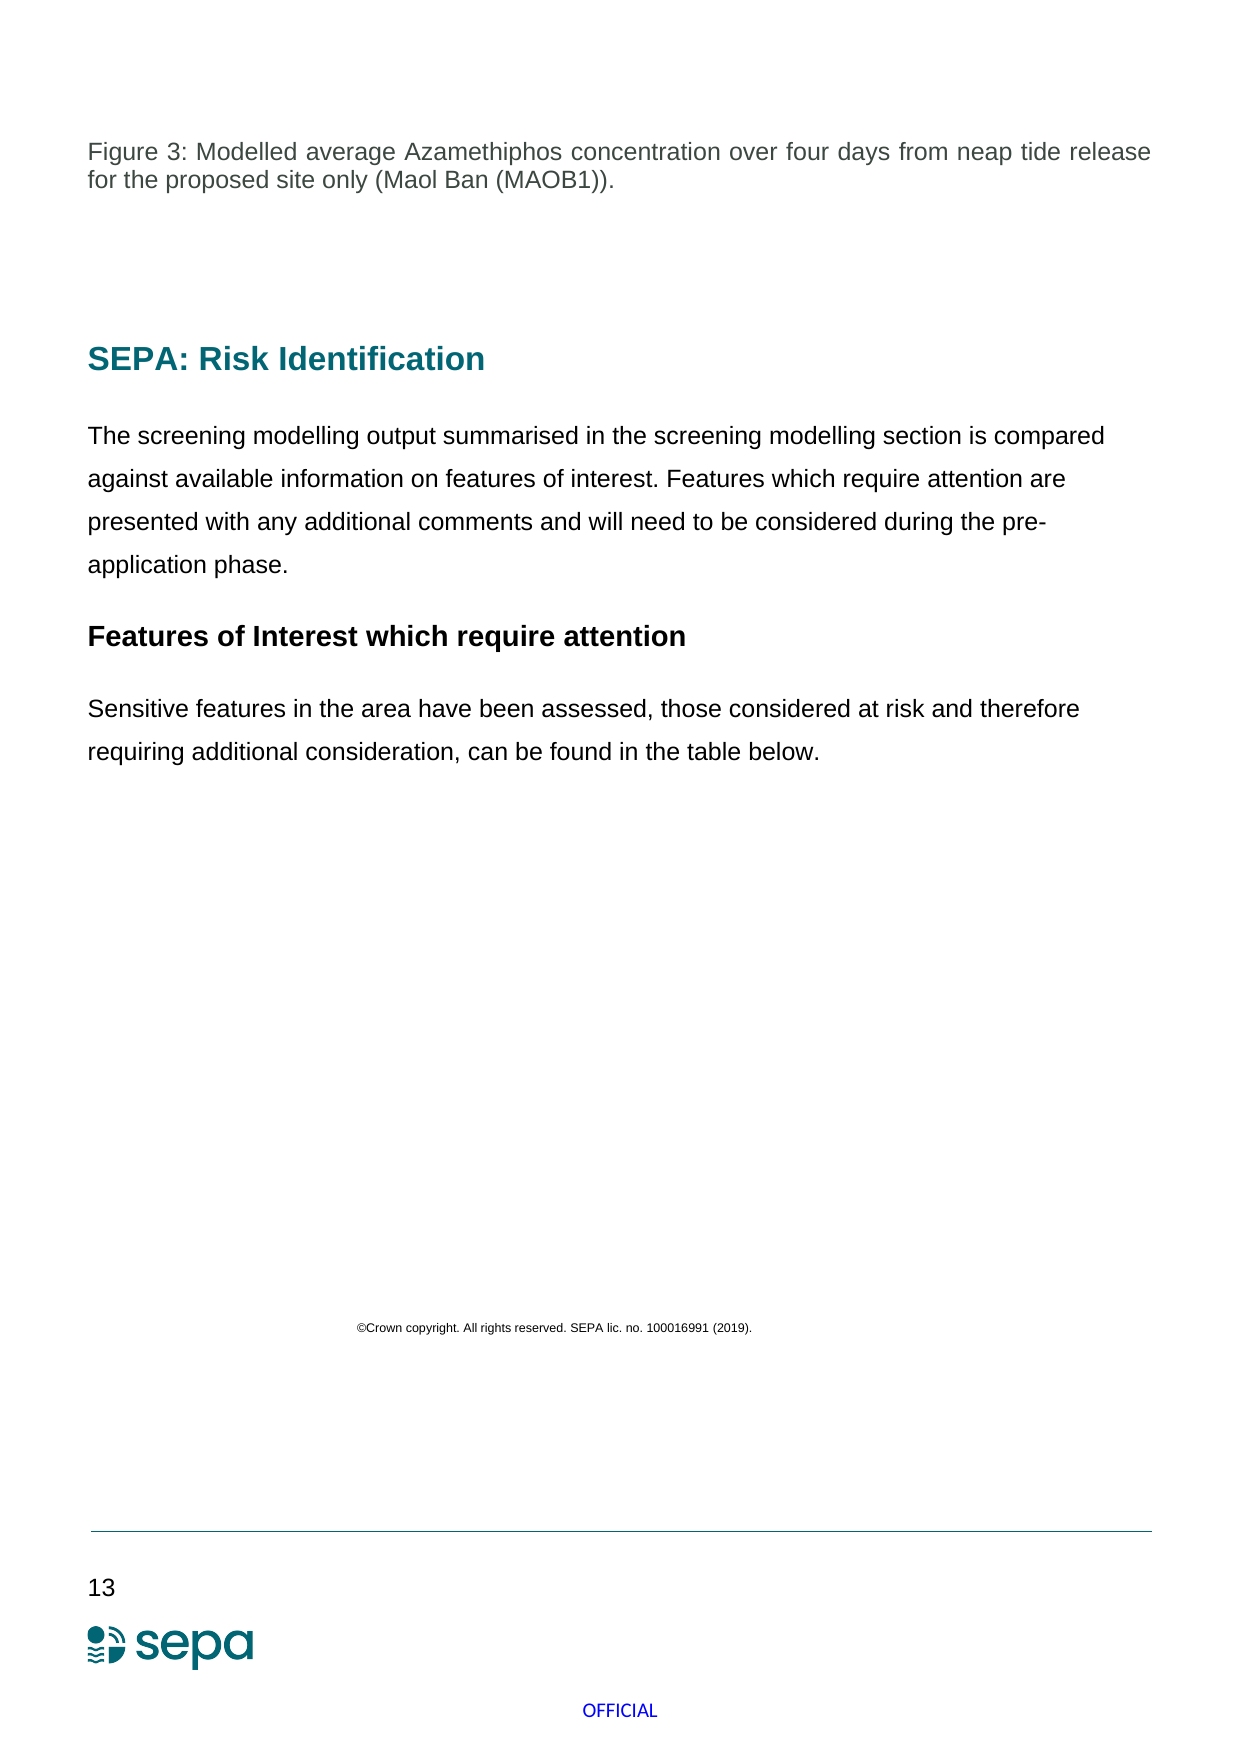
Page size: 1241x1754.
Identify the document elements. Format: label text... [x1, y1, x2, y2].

subtitle SEPA: Risk Identification [87, 338, 1153, 377]
text Figure 3: Modelled average Azamethiphos concentration over four days from neap tide release for the proposed site only (Maol Ban (MAOB1)). [87, 136, 1153, 194]
picture [87, 1626, 253, 1670]
text The screening modelling output summarised in the screening modelling section is compared against available information on features of interest. Features which require attention are presented with any additional comments and will need to be considered during the pre-application phase. [87, 421, 1153, 579]
text Sensitive features in the area have been assessed, those considered at risk and therefore requiring additional consideration, can be found in the table below. [87, 694, 1153, 766]
subtitle Features of Interest which require attention [87, 619, 1153, 652]
